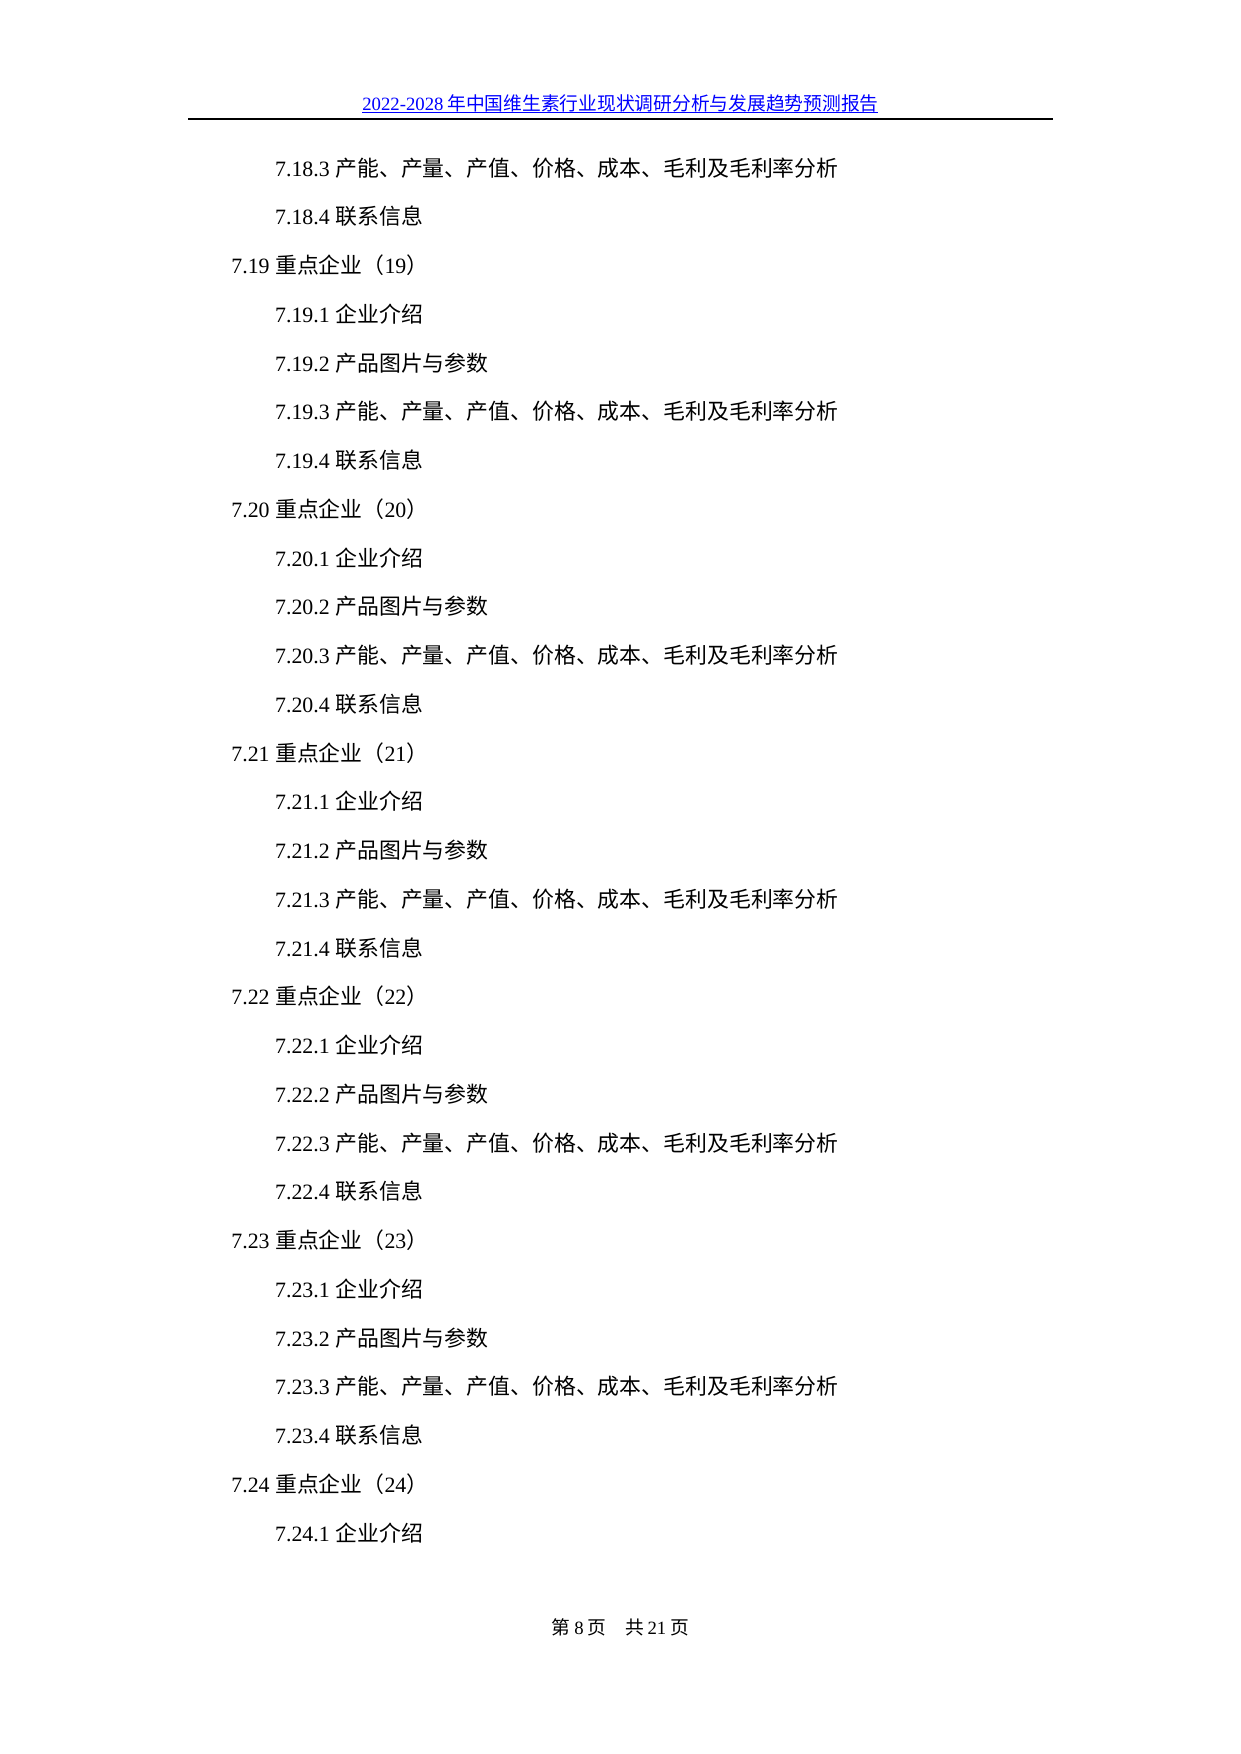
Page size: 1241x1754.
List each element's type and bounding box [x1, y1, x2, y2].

text [187, 150, 1053, 1548]
